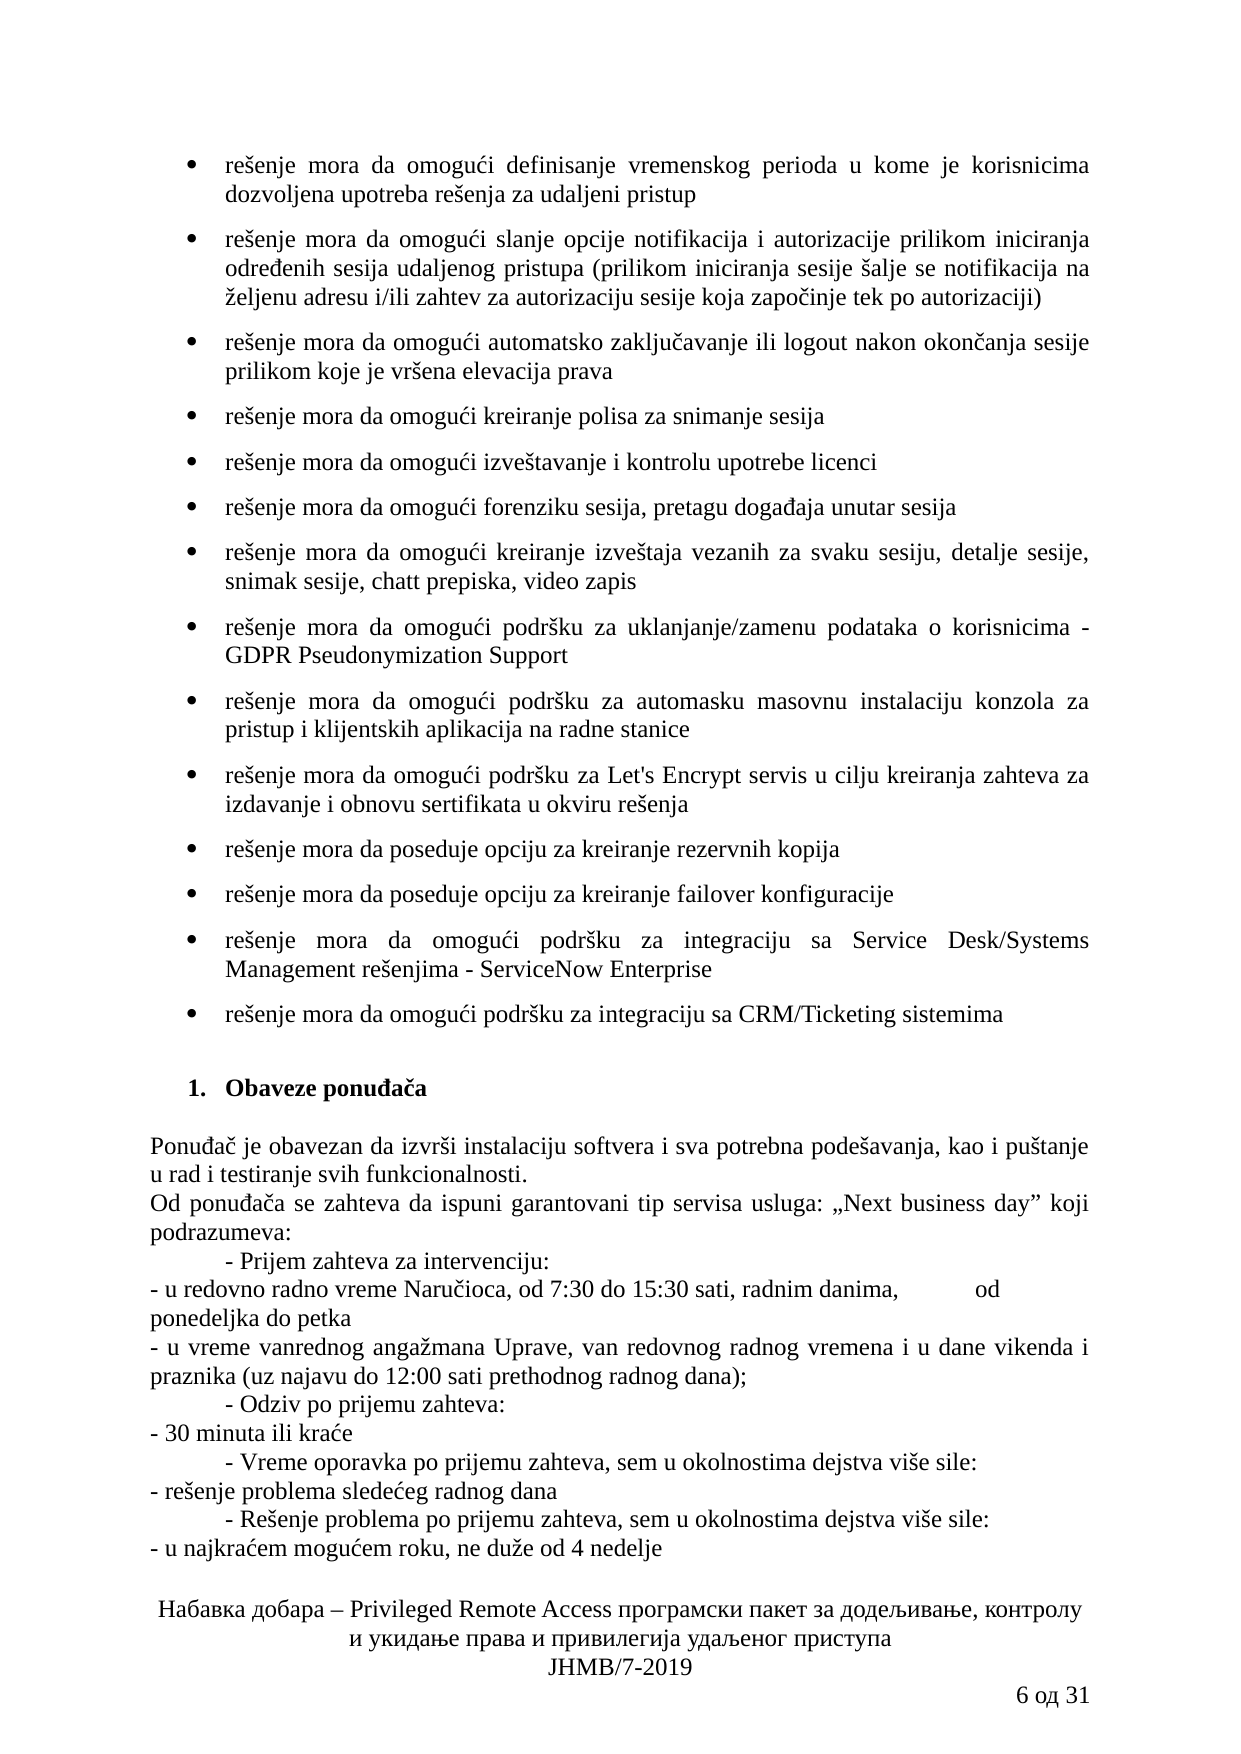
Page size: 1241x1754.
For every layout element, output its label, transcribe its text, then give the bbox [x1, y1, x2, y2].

list rešenje mora da omogući podršku za automasku masovnu instalaciju konzola za pristup i klijentskih aplikacija na radne stanice [187, 686, 1090, 743]
text - u redovno radno vreme Naručioca, od 7:30 do 15:30 sati, radnim danima, od ponedeljka do petka [150, 1274, 1090, 1332]
list rešenje mora da poseduje opciju za kreiranje failover konfiguracije [187, 879, 1090, 908]
text - Rešenje problema po prijemu zahteva, sem u okolnostima dejstva više sile: [150, 1504, 1090, 1533]
list rešenje mora da omogući podršku za uklanjanje/zamenu podataka o korisnicima - GDPR Pseudonymization Support [187, 612, 1090, 669]
list rešenje mora da omogući izveštavanje i kontrolu upotrebe licenci [187, 447, 1090, 475]
list rešenje mora da omogući kreiranje izveštaja vezanih za svaku sesiju, detalje sesije, snimak sesije, chatt prepiska, video zapis [187, 537, 1090, 595]
text - u najkraćem mogućem roku, ne duže od 4 nedelje [150, 1533, 1090, 1562]
list rešenje mora da poseduje opciju za kreiranje rezervnih kopija [187, 834, 1090, 863]
text - Prijem zahteva za intervenciju: [150, 1246, 1090, 1274]
list rešenje mora da omogući podršku za Let's Encrypt servis u cilju kreiranja zahteva za izdavanje i obnovu sertifikata u okviru rešenja [187, 760, 1090, 817]
list rešenje mora da omogući podršku za integraciju sa Service Desk/Systems Management rešenjima - ServiceNow Enterprise [187, 925, 1090, 982]
text - Vreme oporavka po prijemu zahteva, sem u okolnostima dejstva više sile: [150, 1447, 1090, 1476]
text Ponuđač je obavezan da izvrši instalaciju softvera i sva potrebna podešavanja, kao i puštanje u rad i testiranje svih funkcionalnosti. [150, 1131, 1090, 1188]
list rešenje mora da omogući podršku za integraciju sa CRM/Ticketing sistemima [187, 999, 1090, 1028]
text - Odziv po prijemu zahteva: [150, 1389, 1090, 1418]
text - rešenje problema sledećeg radnog dana [150, 1476, 1090, 1504]
list rešenje mora da omogući automatsko zaključavanje ili logout nakon okončanja sesije prilikom koje je vršena elevacija prava [187, 327, 1090, 384]
text Od ponuđača se zahteva da ispuni garantovani tip servisa usluga: „Next business day” koji podrazumeva: [150, 1188, 1090, 1246]
list Obaveze ponuđača [187, 1073, 1090, 1102]
list rešenje mora da omogući definisanje vremenskog perioda u kome je korisnicima dozvoljena upotreba rešenja za udaljeni pristup [187, 150, 1090, 207]
text - 30 minuta ili kraće [150, 1418, 1090, 1447]
list rešenje mora da omogući kreiranje polisa za snimanje sesija [187, 401, 1090, 430]
list rešenje mora da omogući forenziku sesija, pretagu događaja unutar sesija [187, 492, 1090, 521]
list rešenje mora da omogući slanje opcije notifikacija i autorizacije prilikom iniciranja određenih sesija udaljenog pristupa (prilikom iniciranja sesije šalje se notifikacija na željenu adresu i/ili zahtev za autorizaciju sesije koja započinje tek po autorizaciji) [187, 224, 1090, 310]
text - u vreme vanrednog angažmana Uprave, van redovnog radnog vremena i u dane vikenda i praznika (uz najavu do 12:00 sati prethodnog radnog dana); [150, 1332, 1090, 1389]
